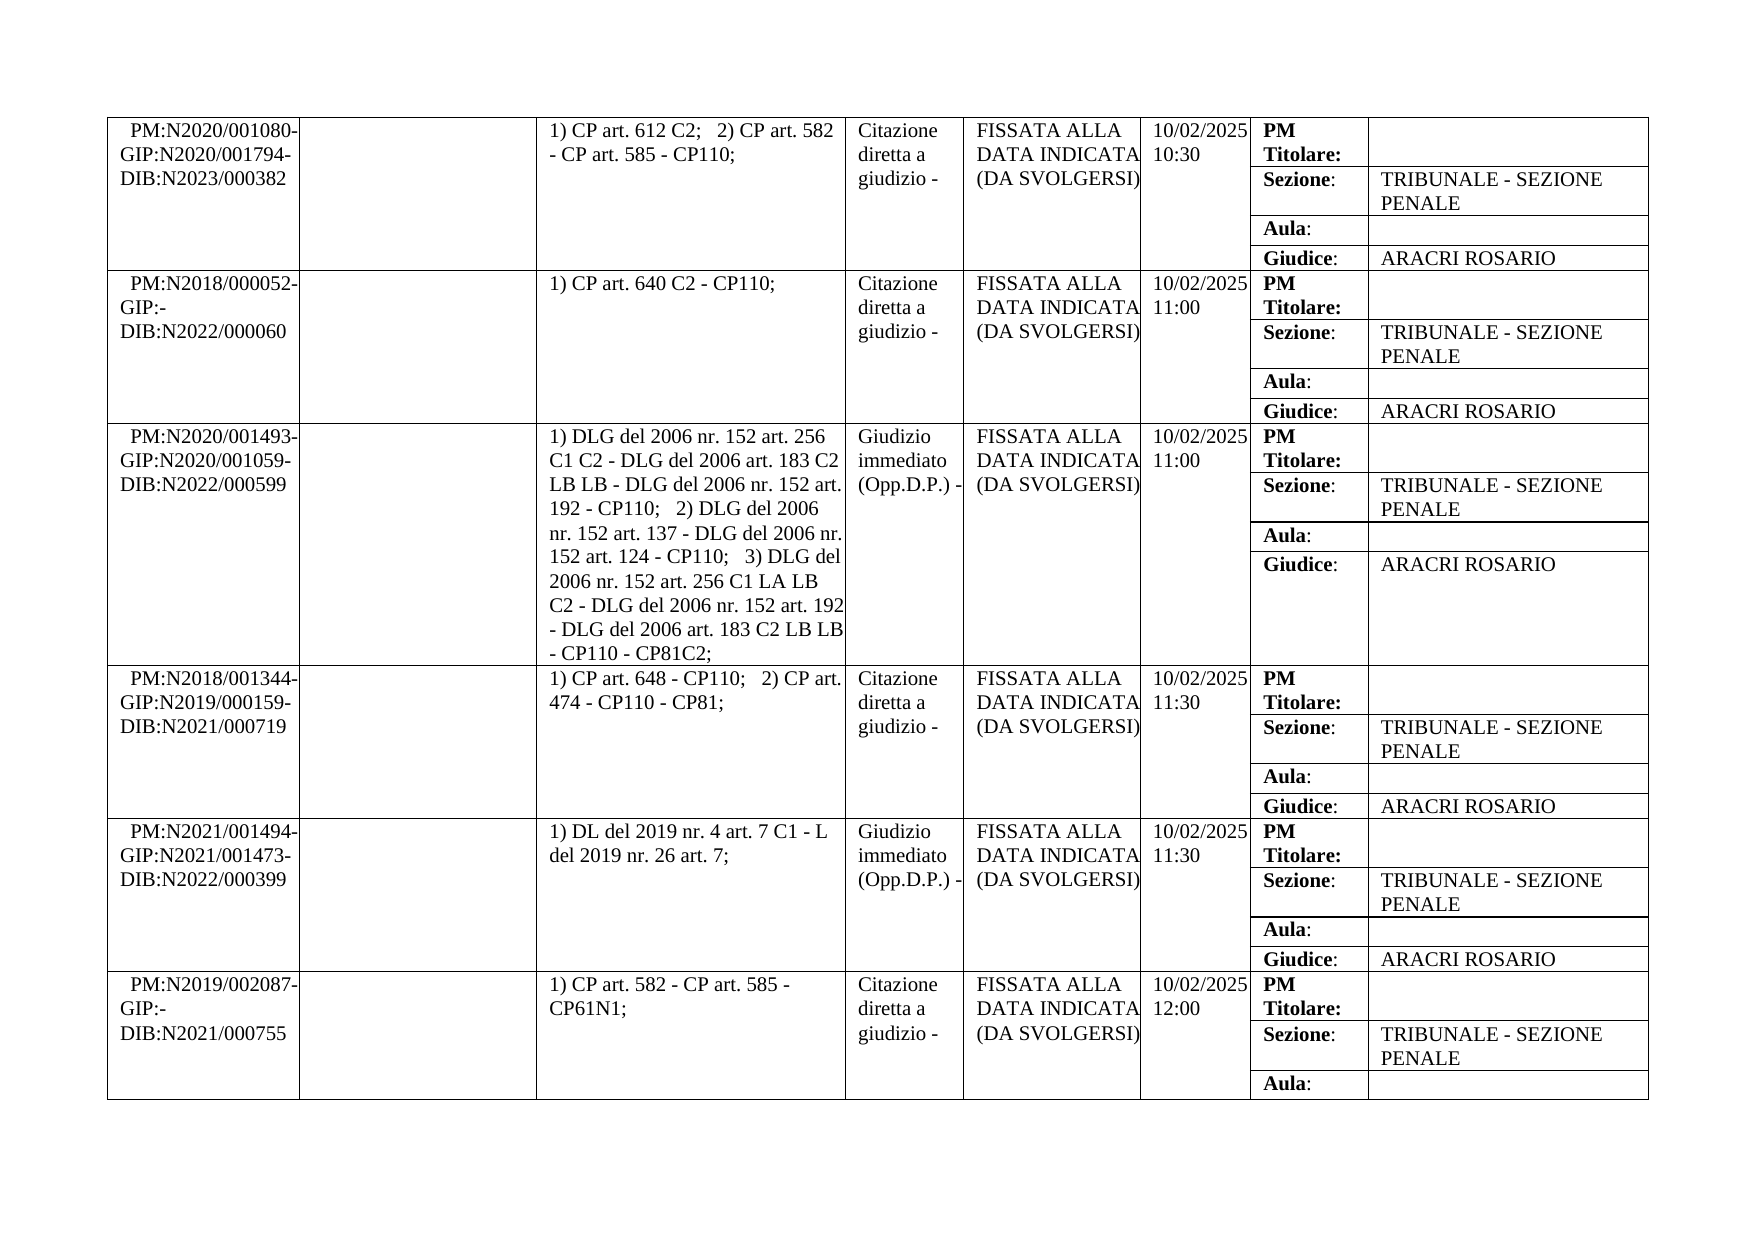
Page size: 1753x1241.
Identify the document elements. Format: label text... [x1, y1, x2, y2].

table_cell [300, 424, 536, 665]
table_cell [1369, 424, 1648, 472]
table_cell Aula: [1251, 918, 1368, 946]
table_cell Sezione: [1251, 167, 1368, 215]
table_cell Aula: [1251, 369, 1368, 398]
table_cell Giudizio immediato (Opp.D.P.) - [846, 819, 963, 971]
table_cell Citazione diretta a giudizio - [846, 271, 963, 423]
table_cell ARACRI ROSARIO [1369, 552, 1648, 665]
table_cell Sezione: [1251, 1021, 1368, 1069]
table_cell TRIBUNALE - SEZIONE PENALE [1369, 167, 1648, 215]
table_cell PM Titolare: [1251, 972, 1368, 1020]
table_cell 1) CP art. 648 - CP110; 2) CP art. 474 - CP110 - CP81; [537, 666, 845, 818]
table_cell 10/02/2025 11:30 [1141, 666, 1250, 818]
table_cell [1369, 523, 1648, 551]
table_cell [300, 819, 536, 971]
table_cell Giudizio immediato (Opp.D.P.) - [846, 424, 963, 665]
table_cell FISSATA ALLA DATA INDICATA (DA SVOLGERSI) [964, 271, 1140, 423]
table_cell [300, 271, 536, 423]
table_cell [300, 118, 536, 270]
table_cell [1369, 216, 1648, 245]
table_cell [1369, 271, 1648, 319]
table_cell FISSATA ALLA DATA INDICATA (DA SVOLGERSI) [964, 424, 1140, 665]
table_cell [1369, 764, 1648, 793]
table_cell PM:N2020/001493- GIP:N2020/001059- DIB:N2022/000599 [108, 424, 299, 665]
table_cell 10/02/2025 11:00 [1141, 424, 1250, 665]
table_cell TRIBUNALE - SEZIONE PENALE [1369, 868, 1648, 916]
table_cell 1) DL del 2019 nr. 4 art. 7 C1 - L del 2019 nr. 26 art. 7; [537, 819, 845, 971]
table_cell 10/02/2025 11:30 [1141, 819, 1250, 971]
table_cell ARACRI ROSARIO [1369, 399, 1648, 423]
table_cell [1369, 369, 1648, 398]
table_cell 10/02/2025 12:00 [1141, 972, 1250, 1099]
table_cell TRIBUNALE - SEZIONE PENALE [1369, 473, 1648, 521]
table_cell 10/02/2025 10:30 [1141, 118, 1250, 270]
table_cell [1369, 1071, 1648, 1099]
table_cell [964, 972, 1140, 1099]
table_cell 1) DLG del 2006 nr. 152 art. 256 C1 C2 - DLG del 2006 art. 183 C2 LB LB - DLG del 2006 nr. 152 art. 192 - CP110; 2) DLG del 2006 nr. 152 art. 137 - DLG del 2006 nr. 152 art. 124 - CP110; 3) DLG del 2006 nr. 152 art. 256 C1 LA LB C2 - DLG del 2006 nr. 152 art. 192 - DLG del 2006 art. 183 C2 LB LB - CP110 - CP81C2; [537, 424, 845, 665]
table_cell Aula: [1251, 523, 1368, 551]
table_cell PM:N2018/001344- GIP:N2019/000159- DIB:N2021/000719 [108, 666, 299, 818]
table_cell TRIBUNALE - SEZIONE PENALE [1369, 1021, 1648, 1069]
table_cell ARACRI ROSARIO [1369, 246, 1648, 270]
table_cell [1369, 819, 1648, 867]
table_cell Sezione: [1251, 715, 1368, 763]
table_cell [1369, 118, 1648, 166]
table_cell 1) CP art. 612 C2; 2) CP art. 582 - CP art. 585 - CP110; [537, 118, 845, 270]
table_cell Citazione diretta a giudizio - [846, 666, 963, 818]
table_cell PM Titolare: [1251, 819, 1368, 867]
table_cell [300, 972, 536, 1099]
table_cell Citazione diretta a giudizio - [846, 118, 963, 270]
table_cell [300, 666, 536, 818]
table_cell Giudice: [1251, 552, 1368, 665]
table_cell 1) CP art. 640 C2 - CP110; [537, 271, 845, 423]
table_cell ARACRI ROSARIO [1369, 794, 1648, 818]
table_cell PM Titolare: [1251, 271, 1368, 319]
table_cell Giudice: [1251, 947, 1368, 971]
table_cell FISSATA ALLA DATA INDICATA (DA SVOLGERSI) [964, 819, 1140, 971]
table_cell Sezione: [1251, 473, 1368, 521]
table_cell PM Titolare: [1251, 666, 1368, 714]
table_cell Aula: [1251, 1071, 1368, 1099]
table_cell TRIBUNALE - SEZIONE PENALE [1369, 320, 1648, 368]
table_cell PM:N2021/001494- GIP:N2021/001473- DIB:N2022/000399 [108, 819, 299, 971]
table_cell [964, 118, 1140, 270]
table_cell Giudice: [1251, 794, 1368, 818]
table_cell Aula: [1251, 216, 1368, 245]
table_cell Giudice: [1251, 399, 1368, 423]
table_cell PM:N2020/001080- GIP:N2020/001794- DIB:N2023/000382 [108, 118, 299, 270]
table_cell Aula: [1251, 764, 1368, 793]
table_cell [1369, 918, 1648, 946]
table_cell PM:N2018/000052- GIP:- DIB:N2022/000060 [108, 271, 299, 423]
table_cell PM:N2019/002087- GIP:- DIB:N2021/000755 [108, 972, 299, 1099]
table_cell PM Titolare: [1251, 424, 1368, 472]
table_cell Giudice: [1251, 246, 1368, 270]
table_cell FISSATA ALLA DATA INDICATA (DA SVOLGERSI) [964, 666, 1140, 818]
table_cell PM Titolare: [1251, 118, 1368, 166]
table_cell Sezione: [1251, 868, 1368, 916]
table_cell [1369, 972, 1648, 1020]
table_cell ARACRI ROSARIO [1369, 947, 1648, 971]
table_cell 1) CP art. 582 - CP art. 585 - CP61N1; [537, 972, 845, 1099]
table_cell TRIBUNALE - SEZIONE PENALE [1369, 715, 1648, 763]
table_cell 10/02/2025 11:00 [1141, 271, 1250, 423]
table_cell Sezione: [1251, 320, 1368, 368]
table_cell [1369, 666, 1648, 714]
table_cell Citazione diretta a giudizio - [846, 972, 963, 1099]
